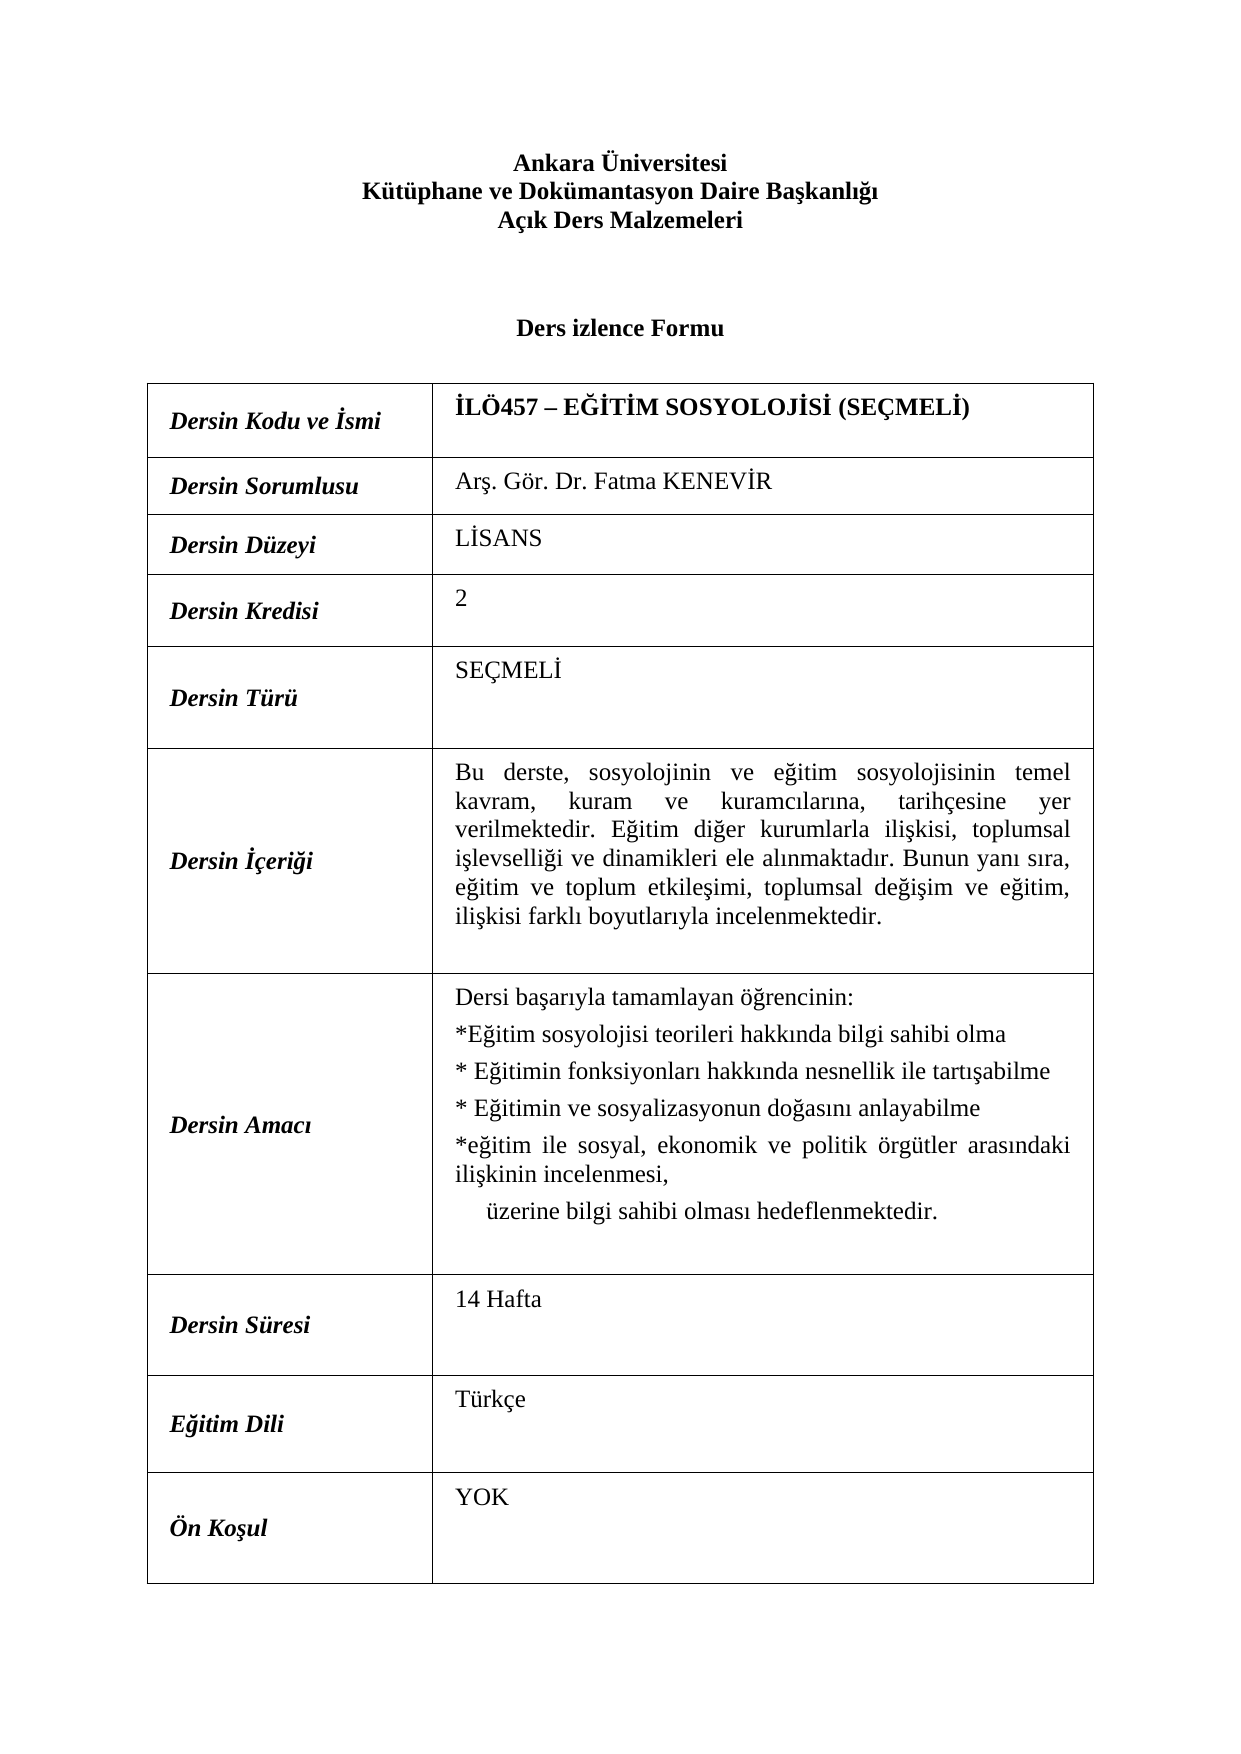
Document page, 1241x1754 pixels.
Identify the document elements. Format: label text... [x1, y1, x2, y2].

text Açık Ders Malzemeleri [148, 205, 1093, 234]
table_cell YOK [433, 1473, 1093, 1582]
table_cell Dersin Türü [148, 647, 432, 748]
table_cell Bu derste, sosyolojinin ve eğitim sosyolojisinin temel kavram, kuram ve kuramcılarına, tarihçesine yer verilmektedir. Eğitim diğer kurumlarla ilişkisi, toplumsal işlevselliği ve dinamikleri ele alınmaktadır. Bunun yanı sıra, eğitim ve toplum etkileşimi, toplumsal değişim ve eğitim, ilişkisi farklı boyutlarıyla incelenmektedir. [433, 749, 1093, 973]
text Ankara Üniversitesi Kütüphane ve Dokümantasyon Daire Başkanlığı [148, 148, 1093, 205]
table_cell Dersin Kredisi [148, 575, 432, 646]
table_cell Ön Koşul [148, 1473, 432, 1582]
table_cell Arş. Gör. Dr. Fatma KENEVİR [433, 458, 1093, 514]
table_cell Eğitim Dili [148, 1376, 432, 1472]
table_header Dersin Kodu ve İsmi [148, 384, 432, 457]
table_cell Dersi başarıyla tamamlayan öğrencinin: *Eğitim sosyolojisi teorileri hakkında bilgi sahibi olma * Eğitimin fonksiyonları hakkında nesnellik ile tartışabilme * Eğitimin ve sosyalizasyonun doğasını anlayabilme *eğitim ile sosyal, ekonomik ve politik örgütler arasındaki ilişkinin incelenmesi, üzerine bilgi sahibi olması hedeflenmektedir. [433, 974, 1093, 1274]
table_header İLÖ457 – EĞİTİM SOSYOLOJİSİ (SEÇMELİ) [433, 384, 1093, 457]
table_cell Dersin Düzeyi [148, 515, 432, 574]
table_cell 14 Hafta [433, 1275, 1093, 1374]
table_cell LİSANS [433, 515, 1093, 574]
table_cell Türkçe [433, 1376, 1093, 1472]
table_cell Dersin İçeriği [148, 749, 432, 973]
table_cell Dersin Süresi [148, 1275, 432, 1374]
table_cell SEÇMELİ [433, 647, 1093, 748]
text Ders izlence Formu [148, 313, 1093, 341]
table_cell 2 [433, 575, 1093, 646]
table_cell Dersin Amacı [148, 974, 432, 1274]
table_cell Dersin Sorumlusu [148, 458, 432, 514]
